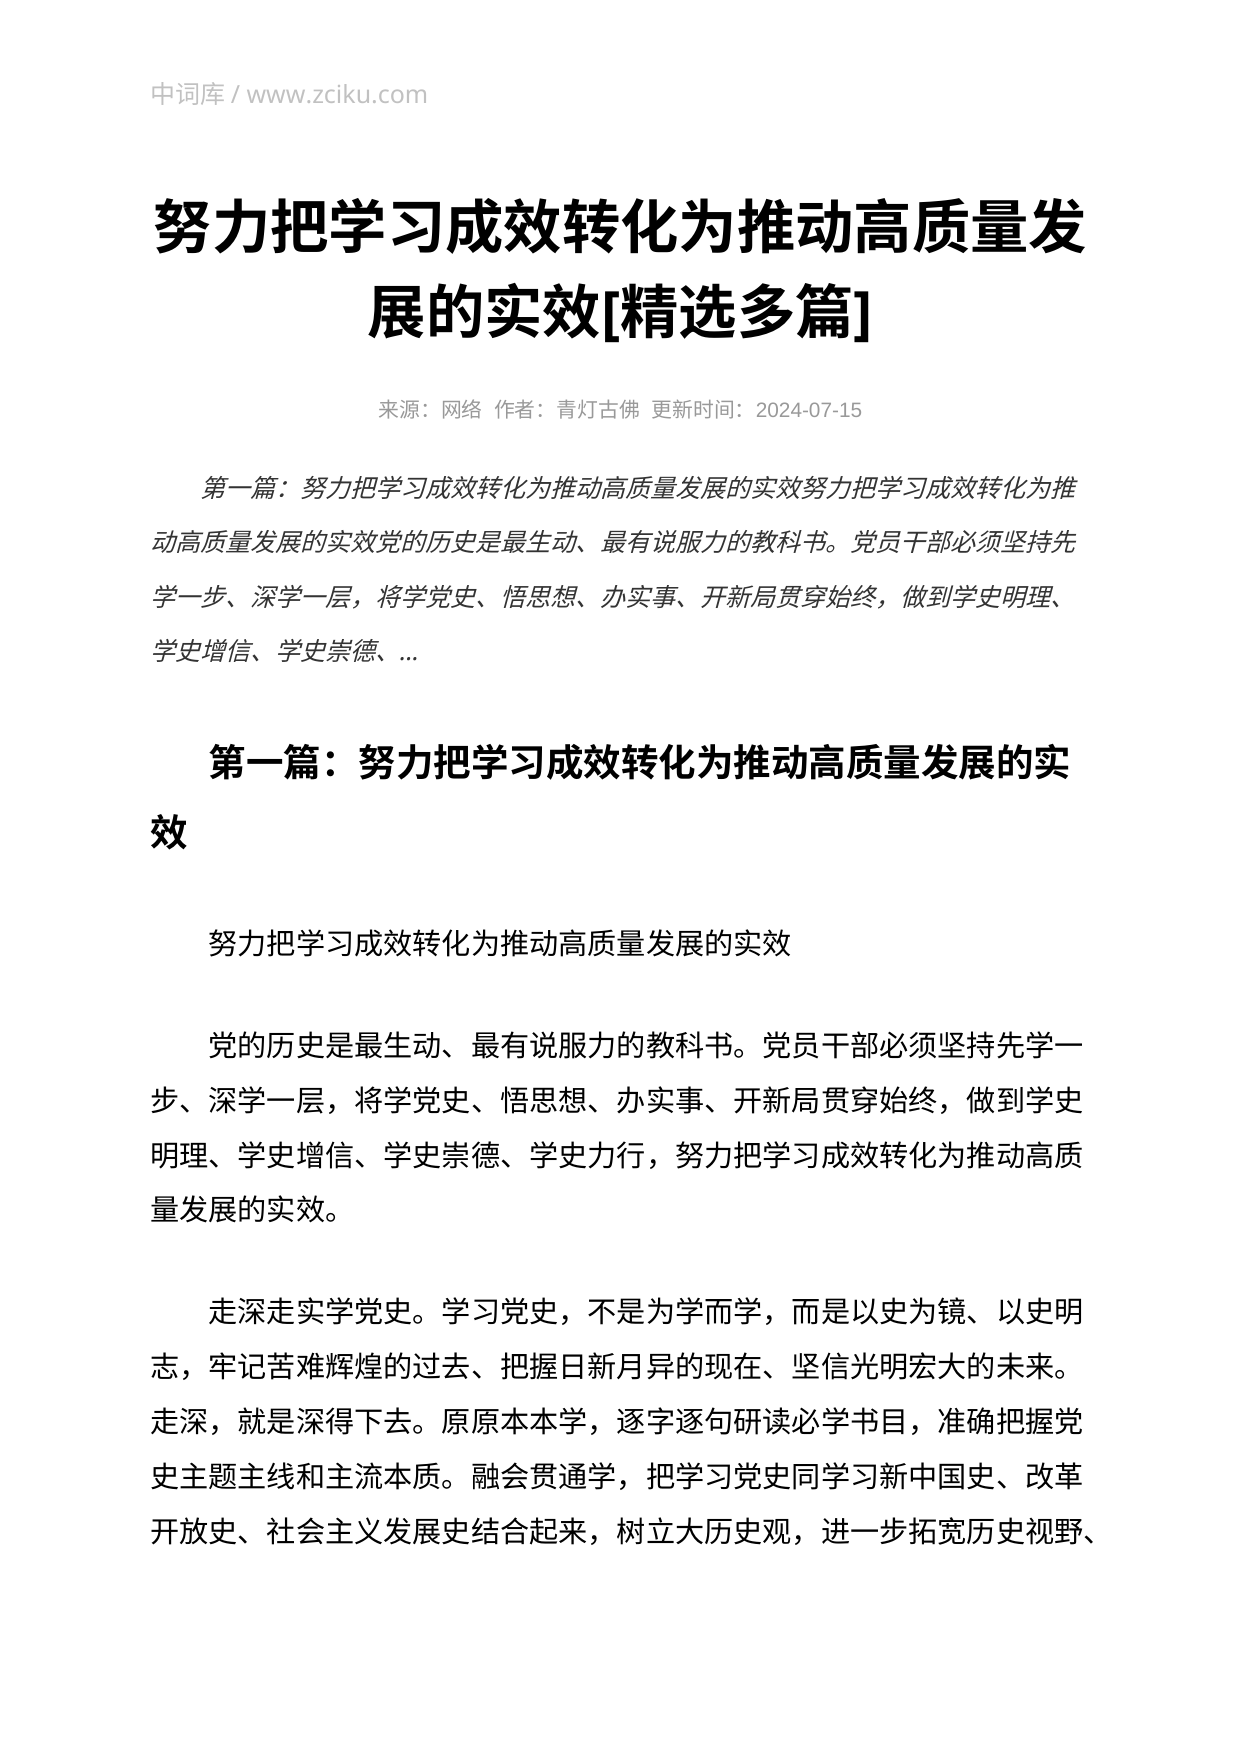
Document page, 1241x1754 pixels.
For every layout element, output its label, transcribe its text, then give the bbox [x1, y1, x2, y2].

text 第一篇：努力把学习成效转化为推动高质量发展的实效努力把学习成效转化为推动高质量发展的实效党的历史是最生动、最有说服力的教科书。党员干部必须坚持先学一步、深学一层，将学党史、悟思想、办实事、开新局贯穿始终，做到学史明理、学史增信、学史崇德、... [150, 468, 1090, 668]
text 第一篇：努力把学习成效转化为推动高质量发展的实效 [150, 733, 1090, 857]
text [150, 1289, 1090, 1551]
text 党的历史是最生动、最有说服力的教科书。党员干部必须坚持先学一步、深学一层，将学党史、悟思想、办实事、开新局贯穿始终，做到学史明理、学史增信、学史崇德、学史力行，努力把学习成效转化为推动高质量发展的实效。 [150, 1022, 1090, 1229]
subtitle 努力把学习成效转化为推动高质量发展的实效[精选多篇] [150, 181, 1090, 351]
text 努力把学习成效转化为推动高质量发展的实效 [150, 921, 1090, 963]
text 来源：网络 作者：青灯古佛 更新时间：2024-07-15 [150, 397, 1090, 421]
